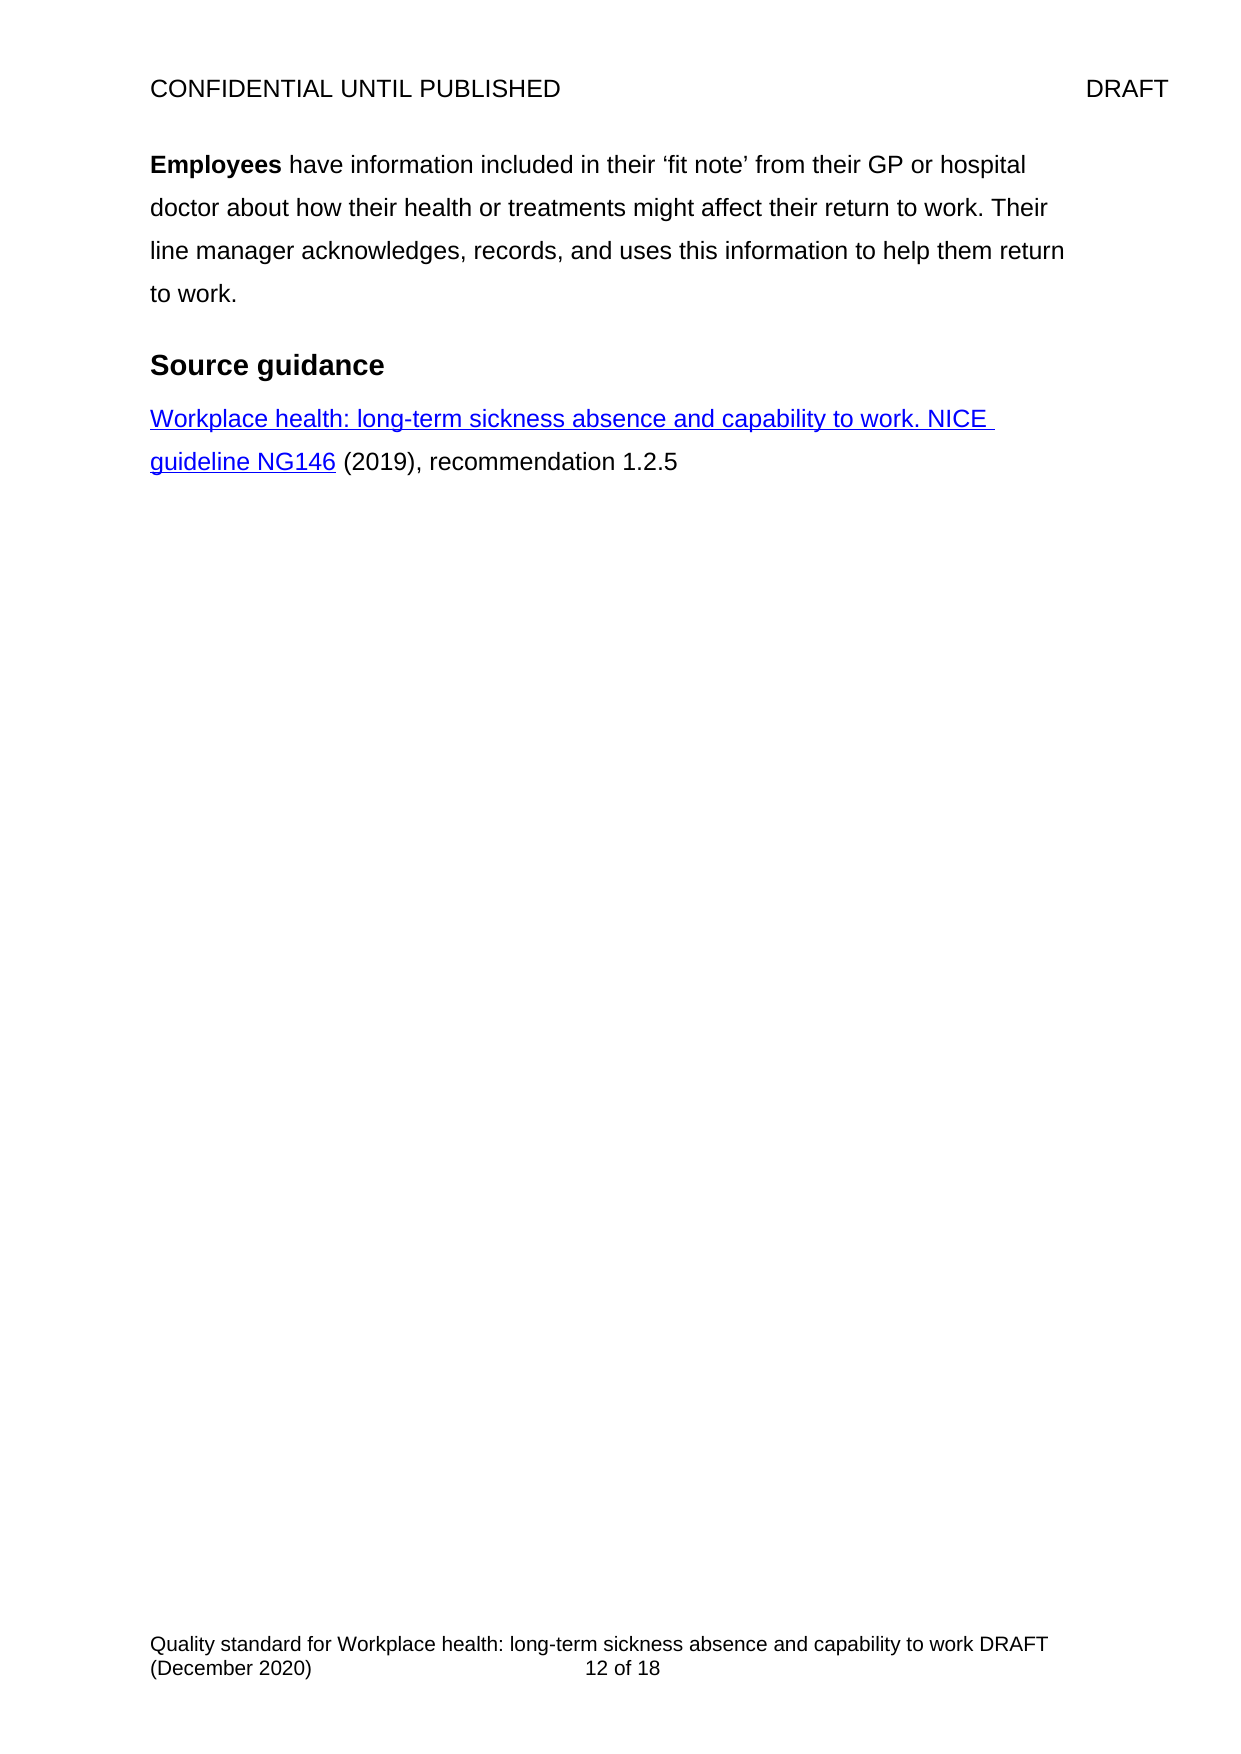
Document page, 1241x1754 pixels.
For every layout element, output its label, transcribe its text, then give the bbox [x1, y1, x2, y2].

text Workplace health: long-term sickness absence and capability to work. NICE guideline NG146 (2019), recommendation 1.2.5 [150, 404, 1090, 476]
text Employees have information included in their ‘fit note’ from their GP or hospital doctor about how their health or treatments might affect their return to work. Their line manager acknowledges, records, and uses this information to help them return to work. [150, 150, 1090, 308]
subtitle Source guidance [150, 347, 1090, 381]
